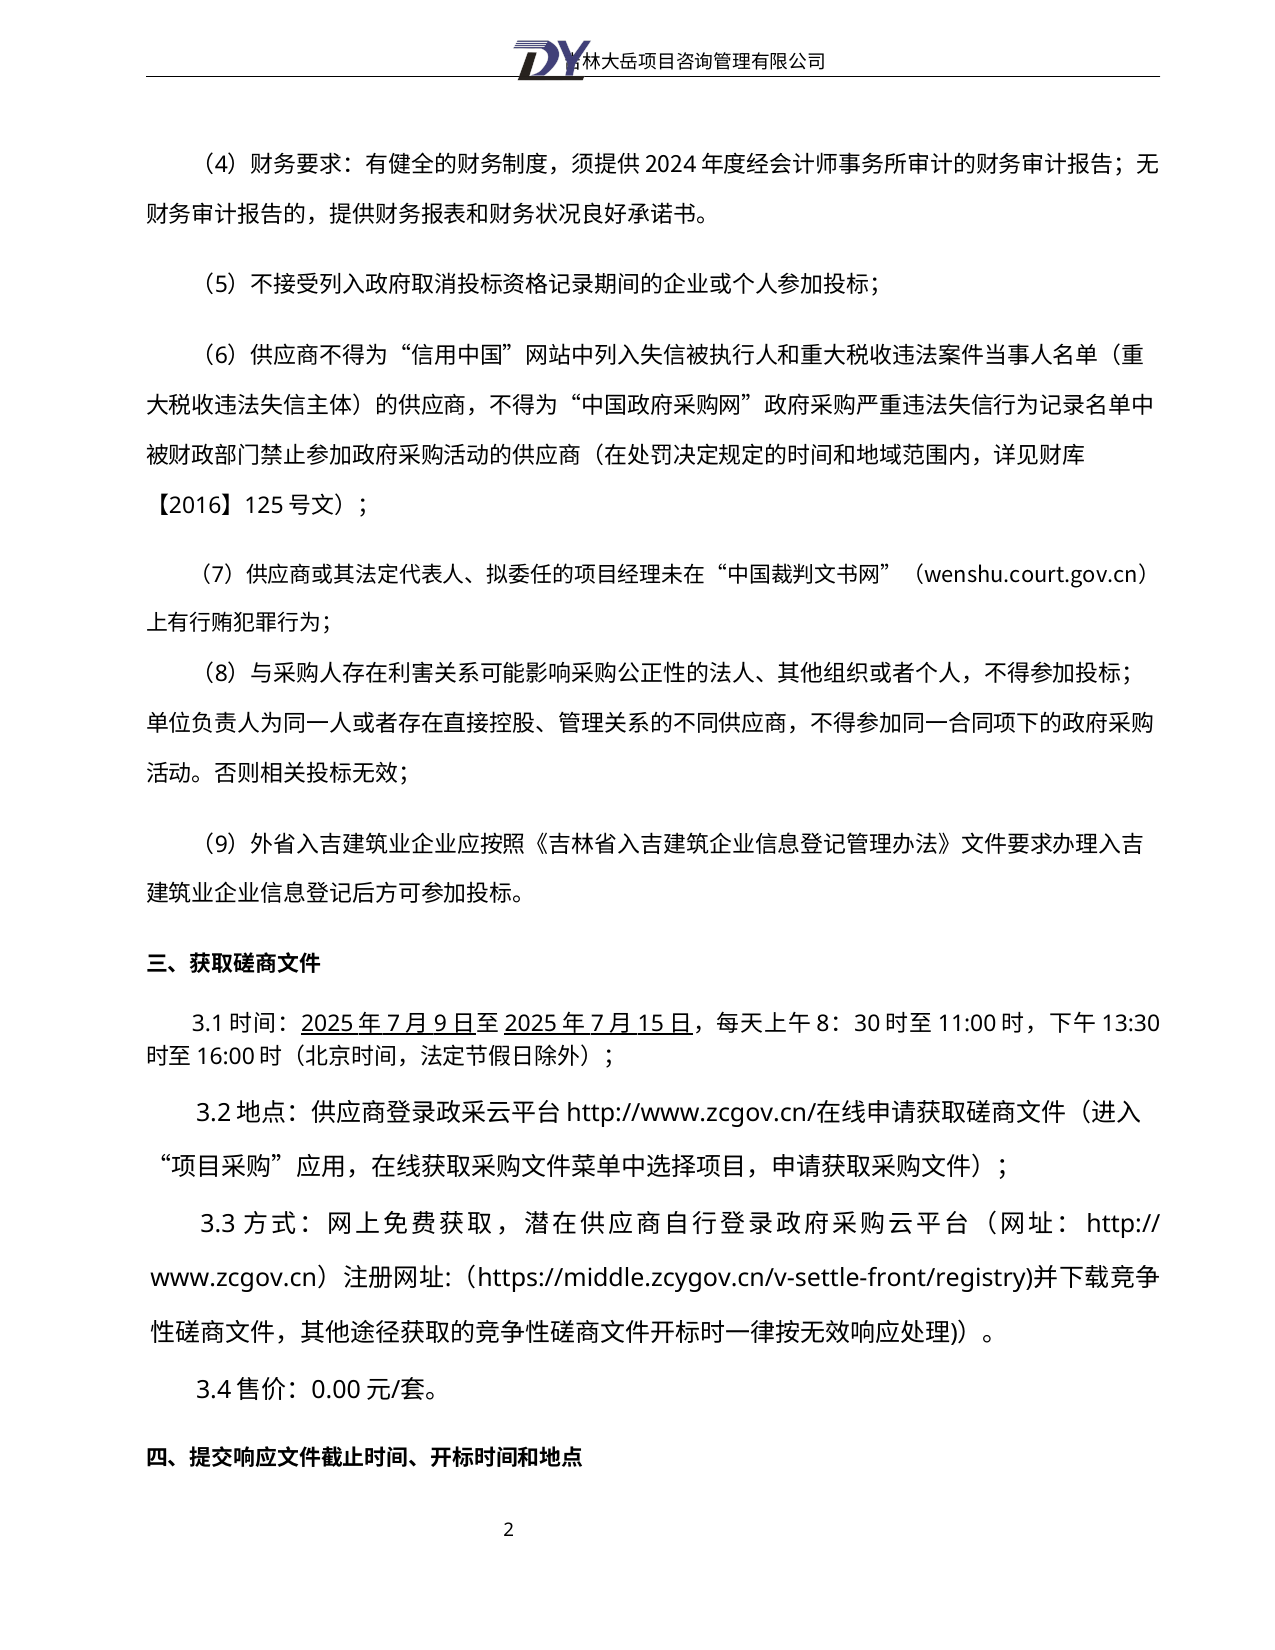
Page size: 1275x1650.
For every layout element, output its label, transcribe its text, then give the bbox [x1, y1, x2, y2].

text （9）外省入吉建筑业企业应按照《吉林省入吉建筑企业信息登记管理办法》文件要求办理入吉建筑业企业信息登记后方可参加投标。 [146, 825, 1160, 908]
picture [509, 40, 595, 81]
text 3.2地点：供应商登录政采云平台http://www.zcgov.cn/在线申请获取磋商文件（进入“项目采购”应用，在线获取采购文件菜单中选择项目，申请获取采购文件）； [146, 1092, 1160, 1183]
subtitle 三、获取磋商文件 [146, 946, 1160, 978]
text 3.4售价：0.00元/套。 [146, 1369, 1160, 1405]
text （8）与采购人存在利害关系可能影响采购公正性的法人、其他组织或者个人，不得参加投标；单位负责人为同一人或者存在直接控股、管理关系的不同供应商，不得参加同一合同项下的政府采购活动。否则相关投标无效； [146, 655, 1160, 788]
text 3.1时间：2025年7月9日至2025年7月15日，每天上午8：30时至11:00时，下午13:30时至16:00时（北京时间，法定节假日除外）； [146, 1005, 1160, 1071]
text （6）供应商不得为“信用中国”网站中列入失信被执行人和重大税收违法案件当事人名单（重大税收违法失信主体）的供应商，不得为“中国政府采购网”政府采购严重违法失信行为记录名单中被财政部门禁止参加政府采购活动的供应商（在处罚决定规定的时间和地域范围内，详见财库【2016】125号文）； [146, 337, 1160, 520]
text （7）供应商或其法定代表人、拟委任的项目经理未在“中国裁判文书网”（wenshu.court.gov.cn）上有行贿犯罪行为； [146, 557, 1160, 637]
text （5）不接受列入政府取消投标资格记录期间的企业或个人参加投标； [146, 266, 1160, 300]
text 3.3方式：网上免费获取，潜在供应商自行登录政府采购云平台（网址：http://www.zcgov.cn）注册网址:（https://middle.zcygov.cn/v-settle-front/registry)并下载竞争性磋商文件，其他途径获取的竞争性磋商文件开标时一律按无效响应处理)）。 [150, 1203, 1160, 1348]
text （4）财务要求：有健全的财务制度，须提供2024年度经会计师事务所审计的财务审计报告；无财务审计报告的，提供财务报表和财务状况良好承诺书。 [146, 146, 1160, 229]
subtitle 四、提交响应文件截止时间、开标时间和地点 [146, 1440, 1160, 1471]
